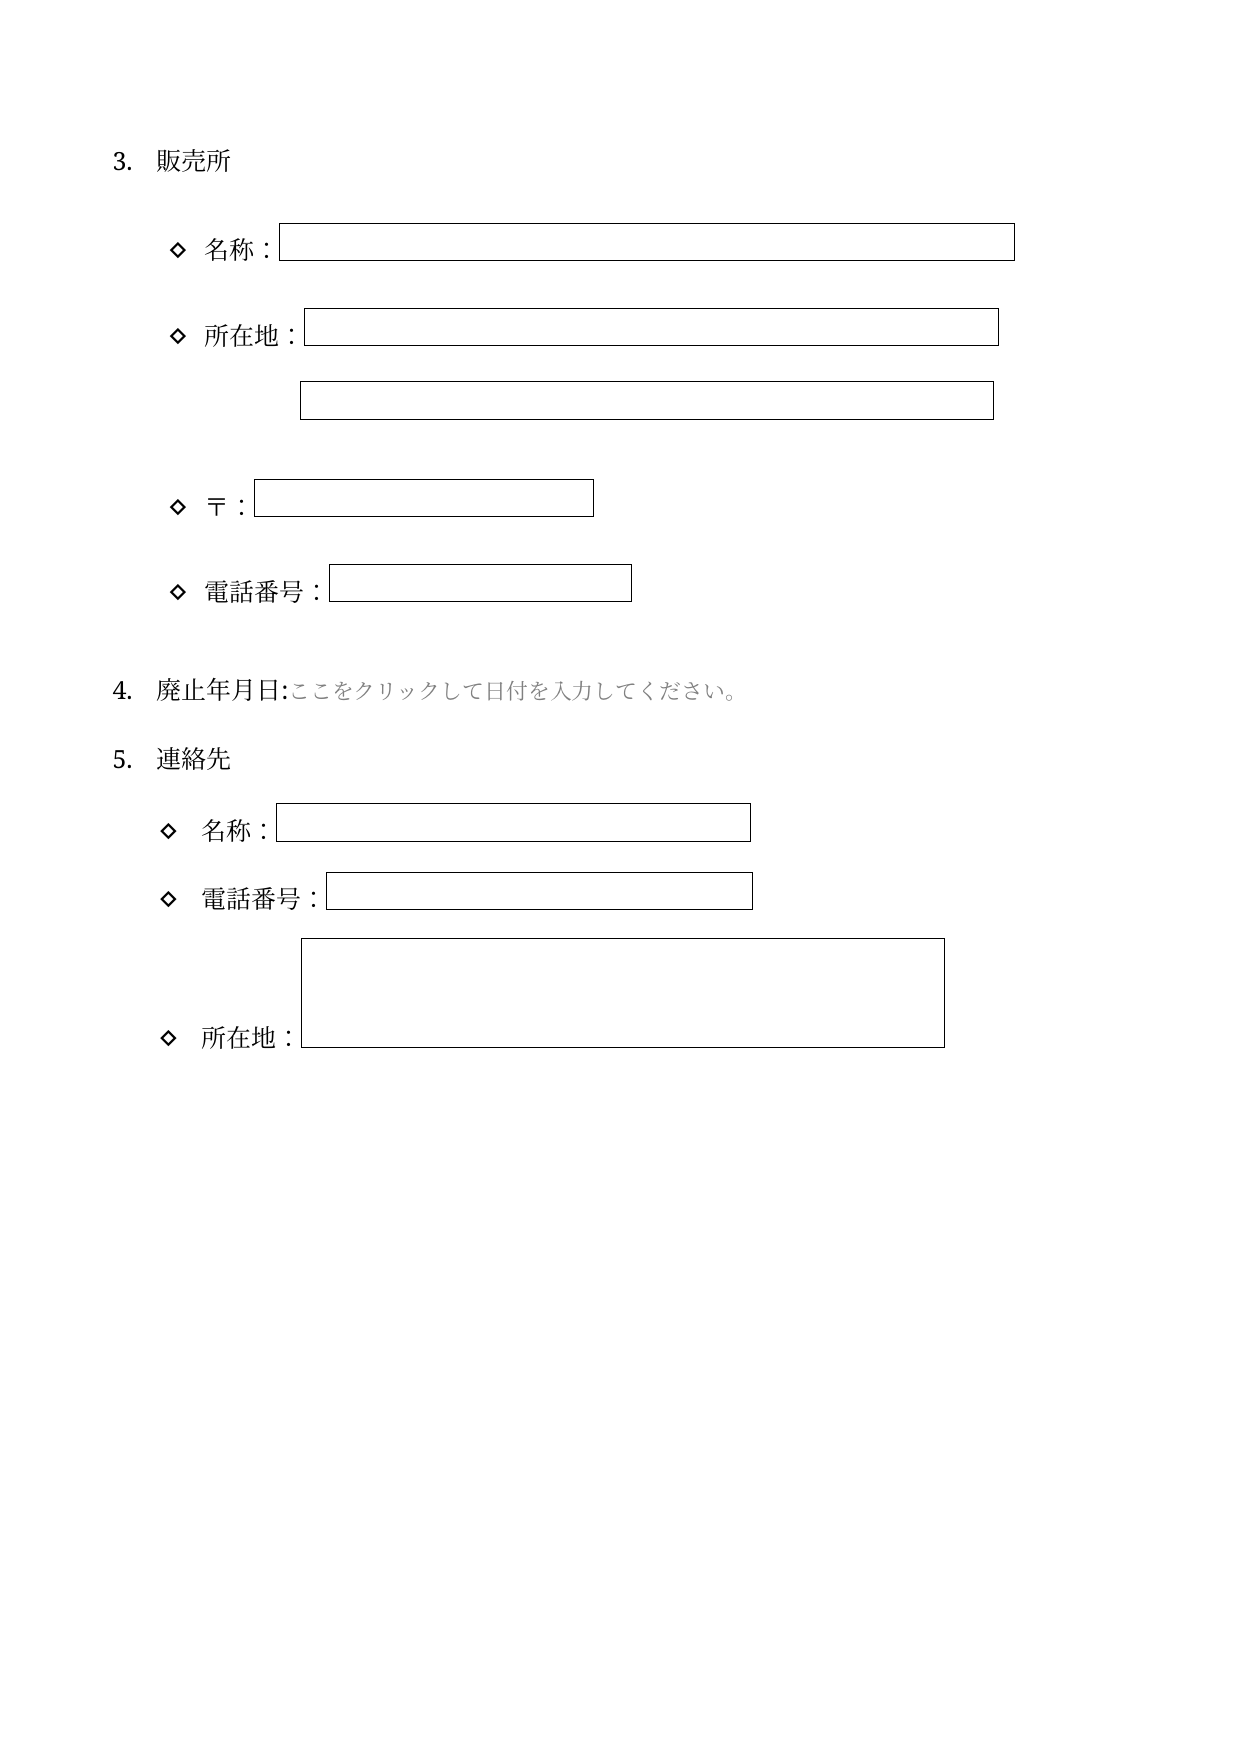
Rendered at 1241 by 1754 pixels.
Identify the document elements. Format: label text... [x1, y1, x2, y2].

list 電話番号： [156, 552, 1128, 621]
list 所在地： [157, 928, 1128, 1065]
list 連絡先 [112, 723, 1128, 792]
list 販売所 [112, 125, 1128, 194]
list 所在地： [156, 296, 1128, 364]
list 名称： [156, 211, 1128, 279]
list 電話番号： [157, 860, 1128, 928]
list 廃止年月日:ここをクリックして日付を入力してください。 [112, 655, 1128, 723]
list 名称： [157, 792, 1128, 860]
list 〒： [156, 467, 1128, 535]
